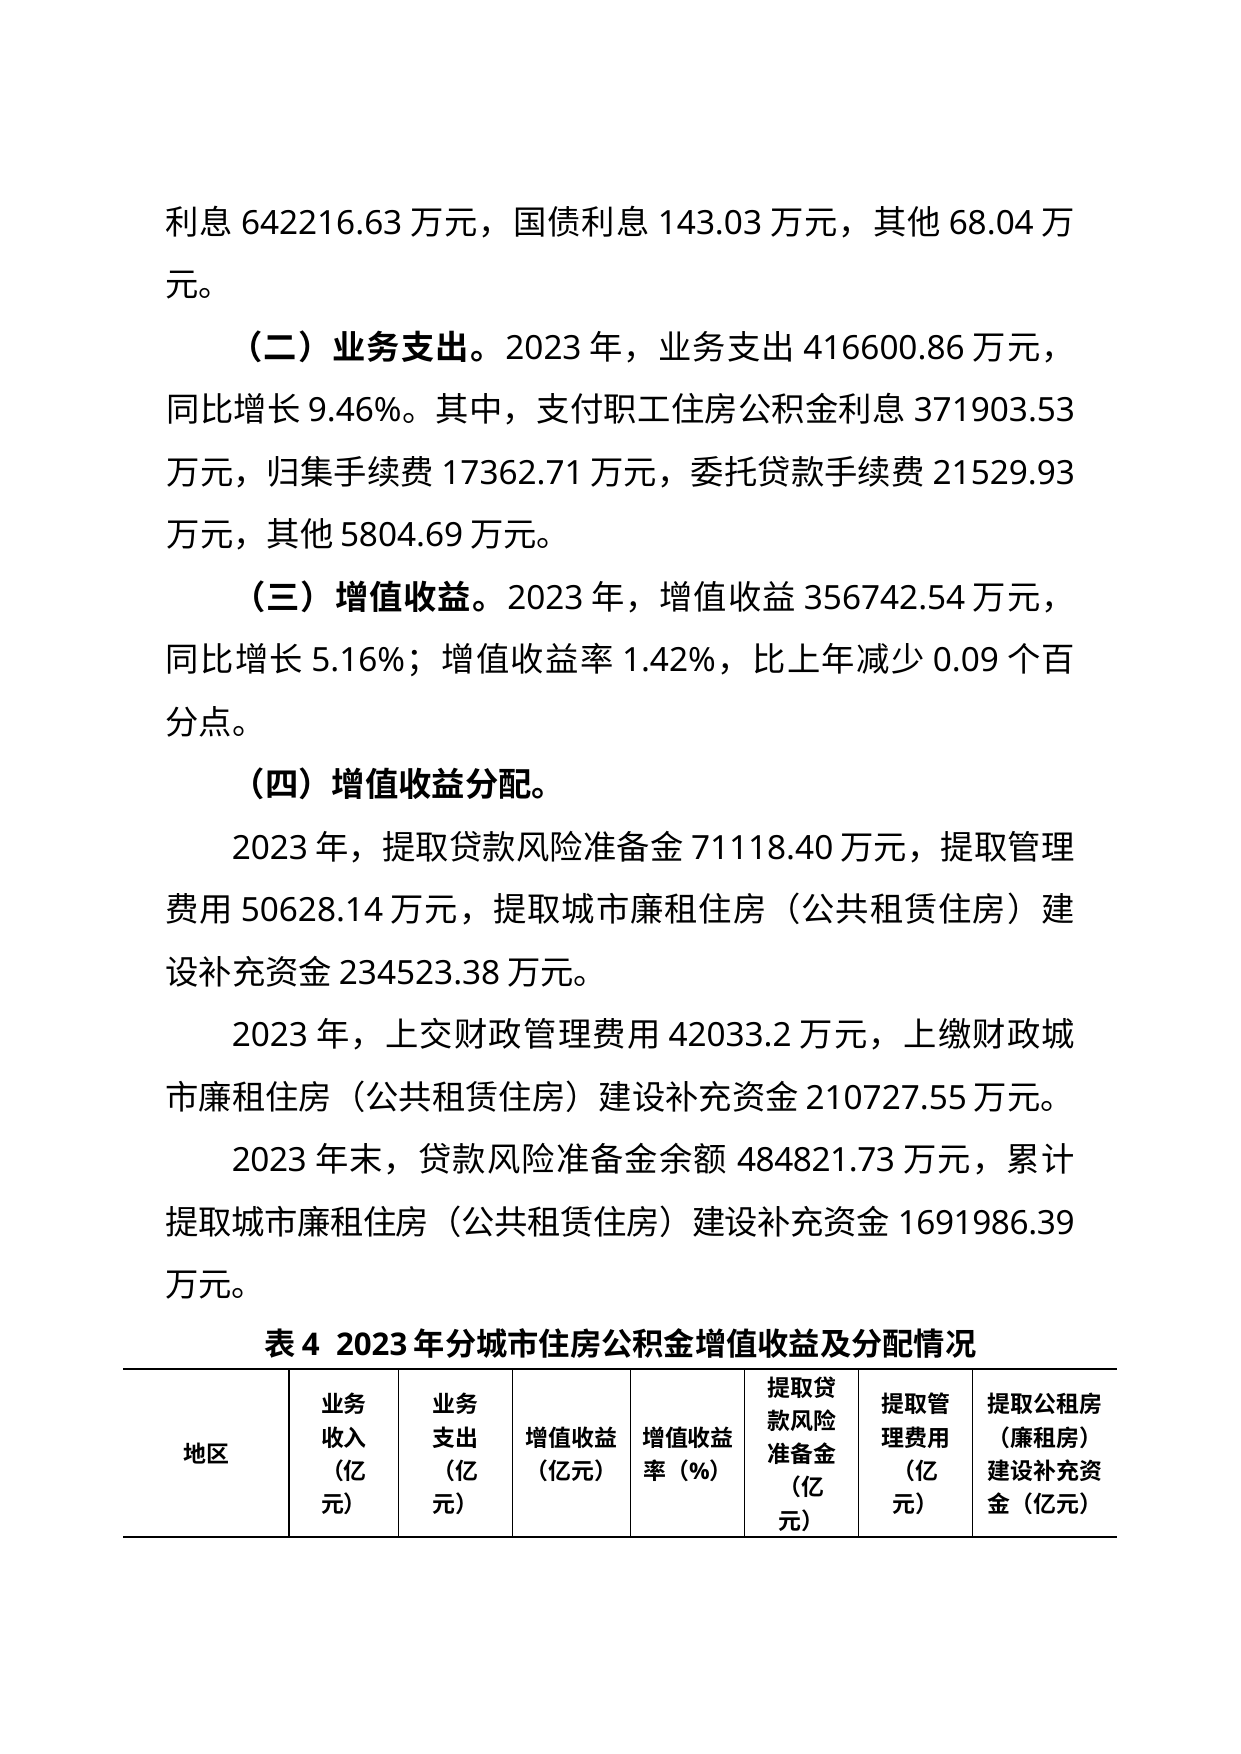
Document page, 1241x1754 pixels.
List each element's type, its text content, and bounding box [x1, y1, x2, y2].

text 2023年，提取贷款风险准备金71118.40万元，提取管理费用50628.14万元，提取城市廉租住房（公共租赁住房）建设补充资金234523.38万元。 [165, 809, 1075, 997]
text （三）增值收益。2023年，增值收益356742.54万元，同比增长5.16%；增值收益率1.42%，比上年减少0.09个百分点。 [165, 559, 1075, 747]
text （二）业务支出。2023年，业务支出416600.86万元，同比增长9.46%。其中，支付职工住房公积金利息371903.53万元，归集手续费17362.71万元，委托贷款手续费21529.93万元，其他5804.69万元。 [166, 309, 1075, 559]
table_header 提取管理费用 （亿元） [859, 1370, 972, 1536]
table_header 业务 收入 （亿元） [290, 1370, 398, 1536]
text （四）增值收益分配。 [165, 747, 1075, 809]
table_header 地区 [123, 1370, 288, 1536]
text 2023年，上交财政管理费用42033.2万元，上缴财政城市廉租住房（公共租赁住房）建设补充资金210727.55万元。 [165, 997, 1075, 1122]
text 2023年末，贷款风险准备金余额484821.73万元，累计提取城市廉租住房（公共租赁住房）建设补充资金1691986.39万元。 [165, 1122, 1075, 1309]
table_header 提取公租房（廉租房）建设补充资金（亿元） [973, 1370, 1117, 1536]
table_header 增值收益率（%） [631, 1370, 744, 1536]
table_header 增值收益（亿元） [513, 1370, 630, 1536]
table_header 提取贷款风险准备金（亿元） [745, 1370, 858, 1536]
table_header 业务 支出 （亿元） [399, 1370, 512, 1536]
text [165, 184, 1075, 309]
text 表4 2023年分城市住房公积金增值收益及分配情况 [165, 1309, 1075, 1367]
